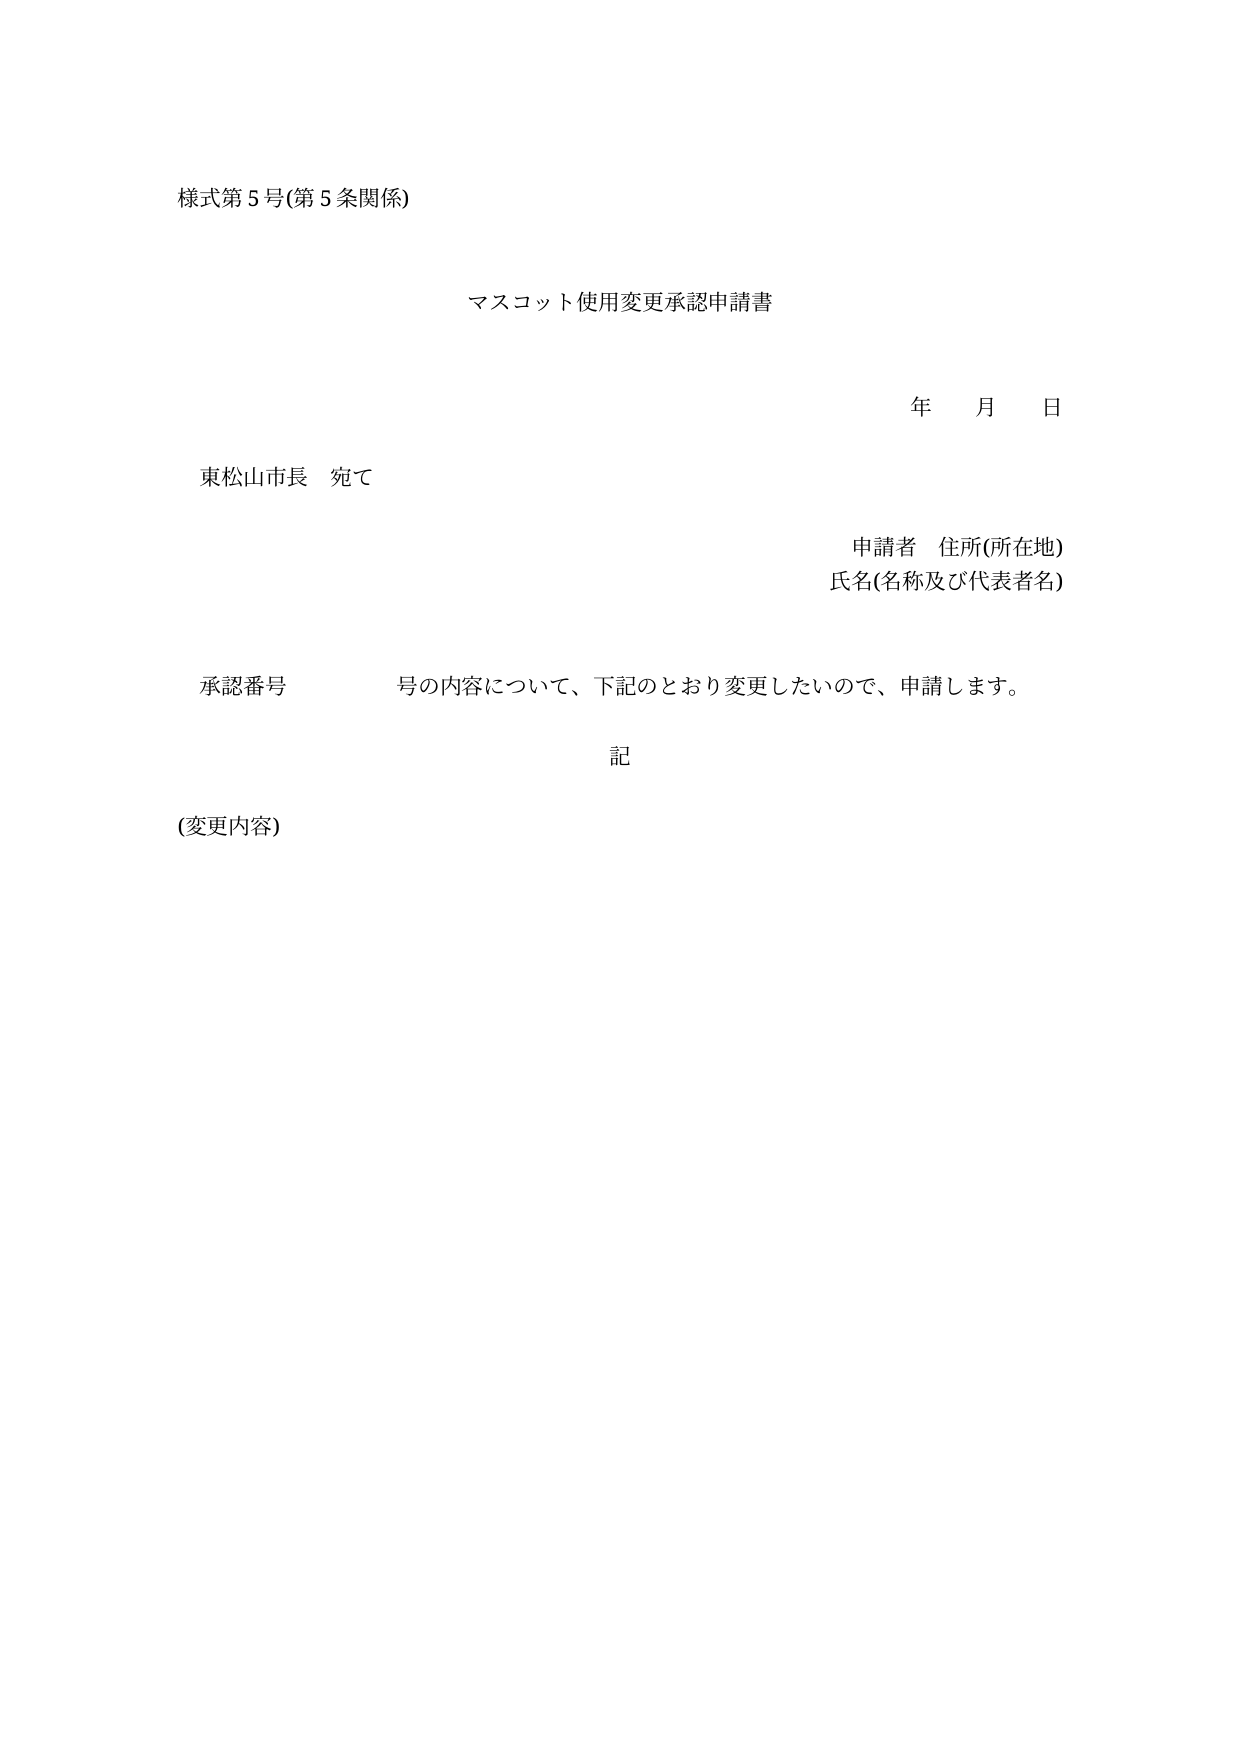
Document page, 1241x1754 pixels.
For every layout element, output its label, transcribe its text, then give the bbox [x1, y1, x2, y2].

text (変更内容) [177, 807, 1063, 842]
text 様式第5号(第5条関係) [177, 179, 1063, 214]
text 東松山市長 宛て [177, 458, 1063, 493]
text マスコット使用変更承認申請書 [177, 284, 1063, 319]
text 記 [177, 737, 1063, 772]
text 年 月 日 [177, 388, 1063, 423]
text 承認番号 号の内容について、下記のとおり変更したいので、申請します。 [177, 668, 1063, 702]
text 氏名(名称及び代表者名) [177, 563, 1063, 598]
text 申請者 住所(所在地) [177, 528, 1063, 563]
